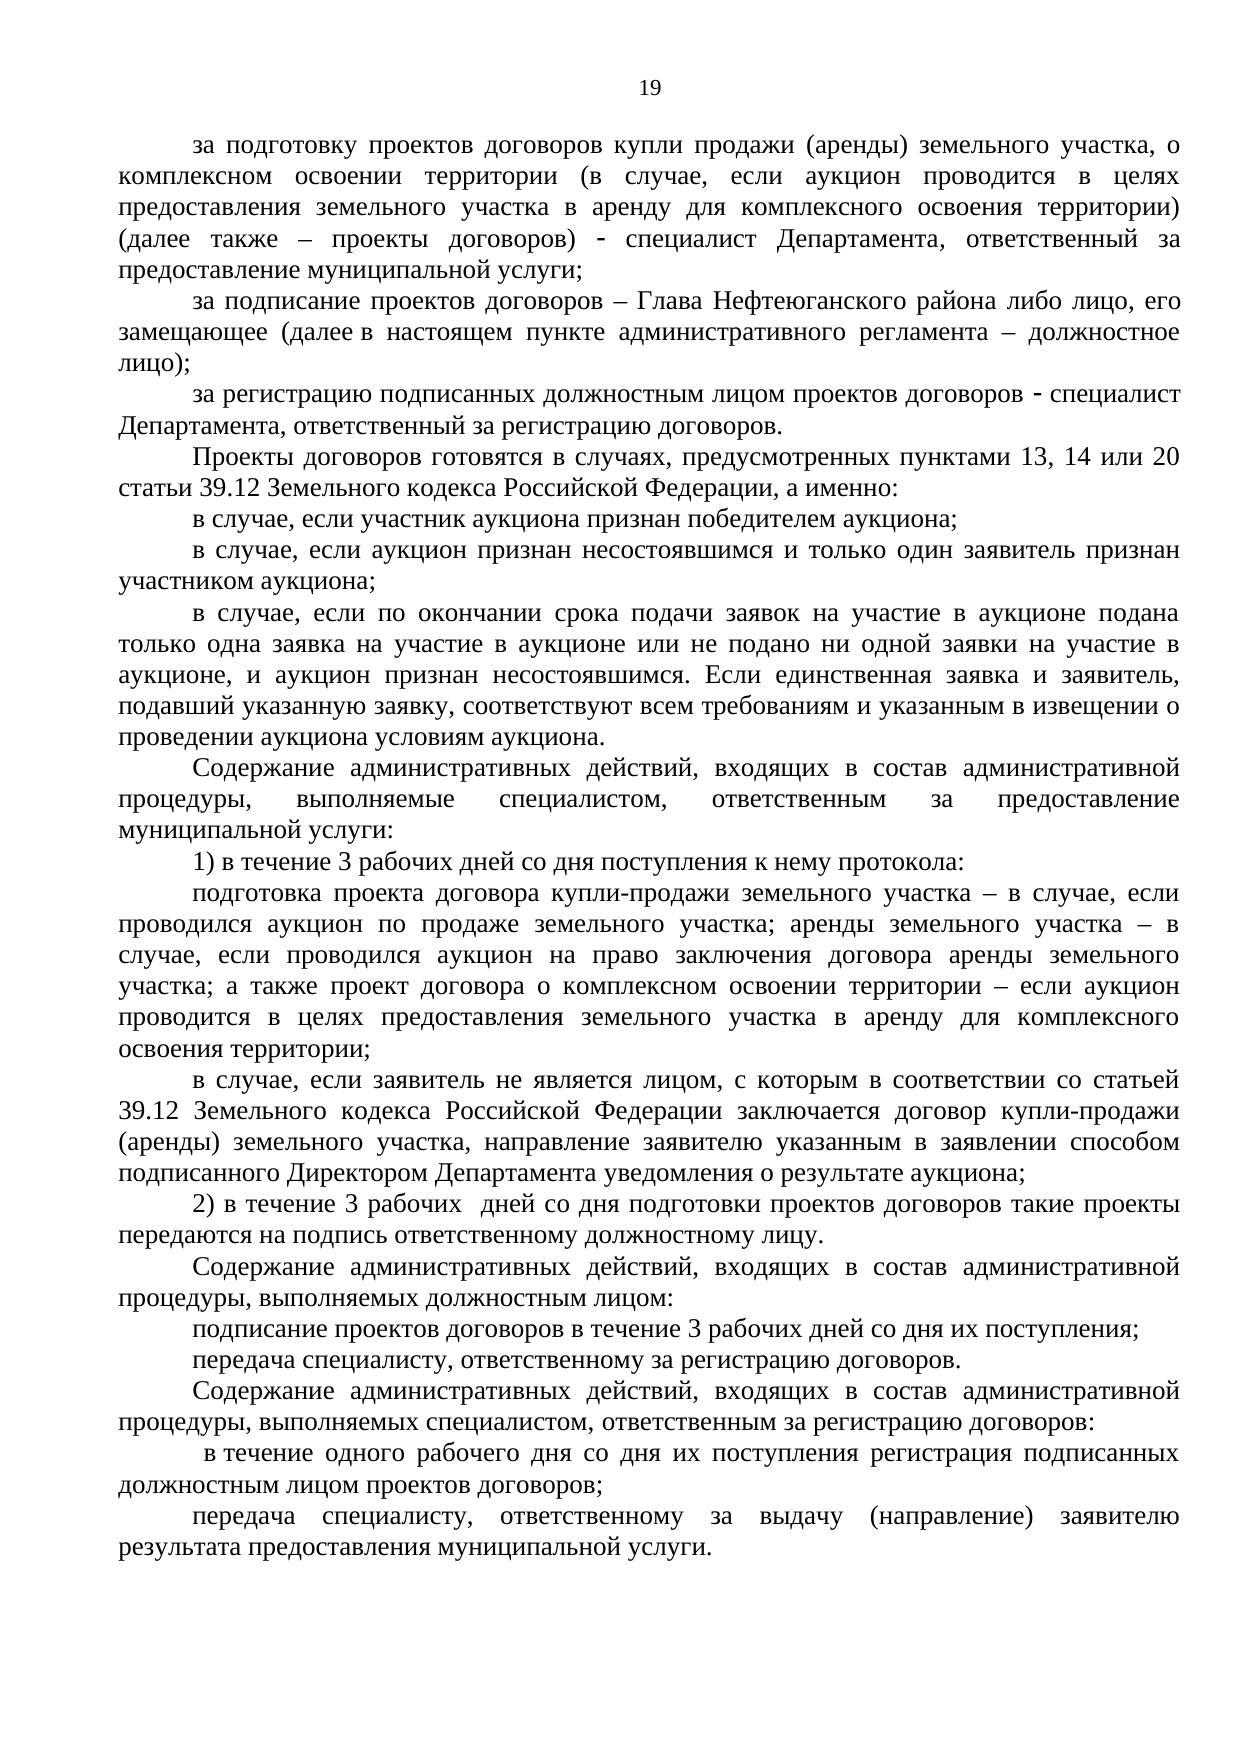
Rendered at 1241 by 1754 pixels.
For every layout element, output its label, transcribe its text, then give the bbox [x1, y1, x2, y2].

text в случае, если аукцион признан несостоявшимся и только один заявитель признан участником аукциона; [118, 533, 1181, 596]
text за подписание проектов договоров – Глава Нефтеюганского района либо лицо, его замещающее (далее в настоящем пункте административного регламента – должностное лицо); [118, 284, 1181, 377]
text за подготовку проектов договоров купли продажи (аренды) земельного участка, о комплексном освоении территории (в случае, если аукцион проводится в целях предоставления земельного участка в аренду для комплексного освоения территории) (далее также – проекты договоров) специалист Департамента, ответственный за предоставление муниципальной услуги; [118, 128, 1181, 284]
text в случае, если участник аукциона признан победителем аукциона; [118, 502, 1181, 533]
text за регистрацию подписанных должностным лицом проектов договоров специалист Департамента, ответственный за регистрацию договоров. [118, 377, 1181, 440]
text в течение одного рабочего дня со дня их поступления регистрация подписанных должностным лицом проектов договоров; [118, 1437, 1181, 1499]
text 1) в течение 3 рабочих дней со дня поступления к нему протокола: [118, 845, 1181, 876]
text Содержание административных действий, входящих в состав административной процедуры, выполняемых специалистом, ответственным за регистрацию договоров: [118, 1374, 1181, 1437]
text Содержание административных действий, входящих в состав административной процедуры, выполняемые специалистом, ответственным за предоставление муниципальной услуги: [118, 751, 1181, 845]
text передача специалисту, ответственному за регистрацию договоров. [118, 1343, 1181, 1374]
text в случае, если по окончании срока подачи заявок на участие в аукционе подана только одна заявка на участие в аукционе или не подано ни одной заявки на участие в аукционе, и аукцион признан несостоявшимся. Если единственная заявка и заявитель, подавший указанную заявку, соответствуют всем требованиям и указанным в извещении о проведении аукциона условиям аукциона. [118, 596, 1181, 751]
text подготовка проекта договора купли-продажи земельного участка – в случае, если проводился аукцион по продаже земельного участка; аренды земельного участка – в случае, если проводился аукцион на право заключения договора аренды земельного участка; а также проект договора о комплексном освоении территории – если аукцион проводится в целях предоставления земельного участка в аренду для комплексного освоения территории; [118, 876, 1181, 1063]
text подписание проектов договоров в течение 3 рабочих дней со дня их поступления; [118, 1312, 1181, 1343]
text Проекты договоров готовятся в случаях, предусмотренных пунктами 13, 14 или 20 статьи 39.12 Земельного кодекса Российской Федерации, а именно: [118, 440, 1181, 502]
text Содержание административных действий, входящих в состав административной процедуры, выполняемых должностным лицом: [118, 1250, 1181, 1312]
text в случае, если заявитель не является лицом, с которым в соответствии со статьей 39.12 Земельного кодекса Российской Федерации заключается договор купли-продажи (аренды) земельного участка, направление заявителю указанным в заявлении способом подписанного Директором Департамента уведомления о результате аукциона; [118, 1063, 1181, 1187]
text передача специалисту, ответственному за выдачу (направление) заявителю результата предоставления муниципальной услуги. [118, 1499, 1181, 1561]
text 2) в течение 3 рабочих дней со дня подготовки проектов договоров такие проекты передаются на подпись ответственному должностному лицу. [118, 1187, 1181, 1250]
